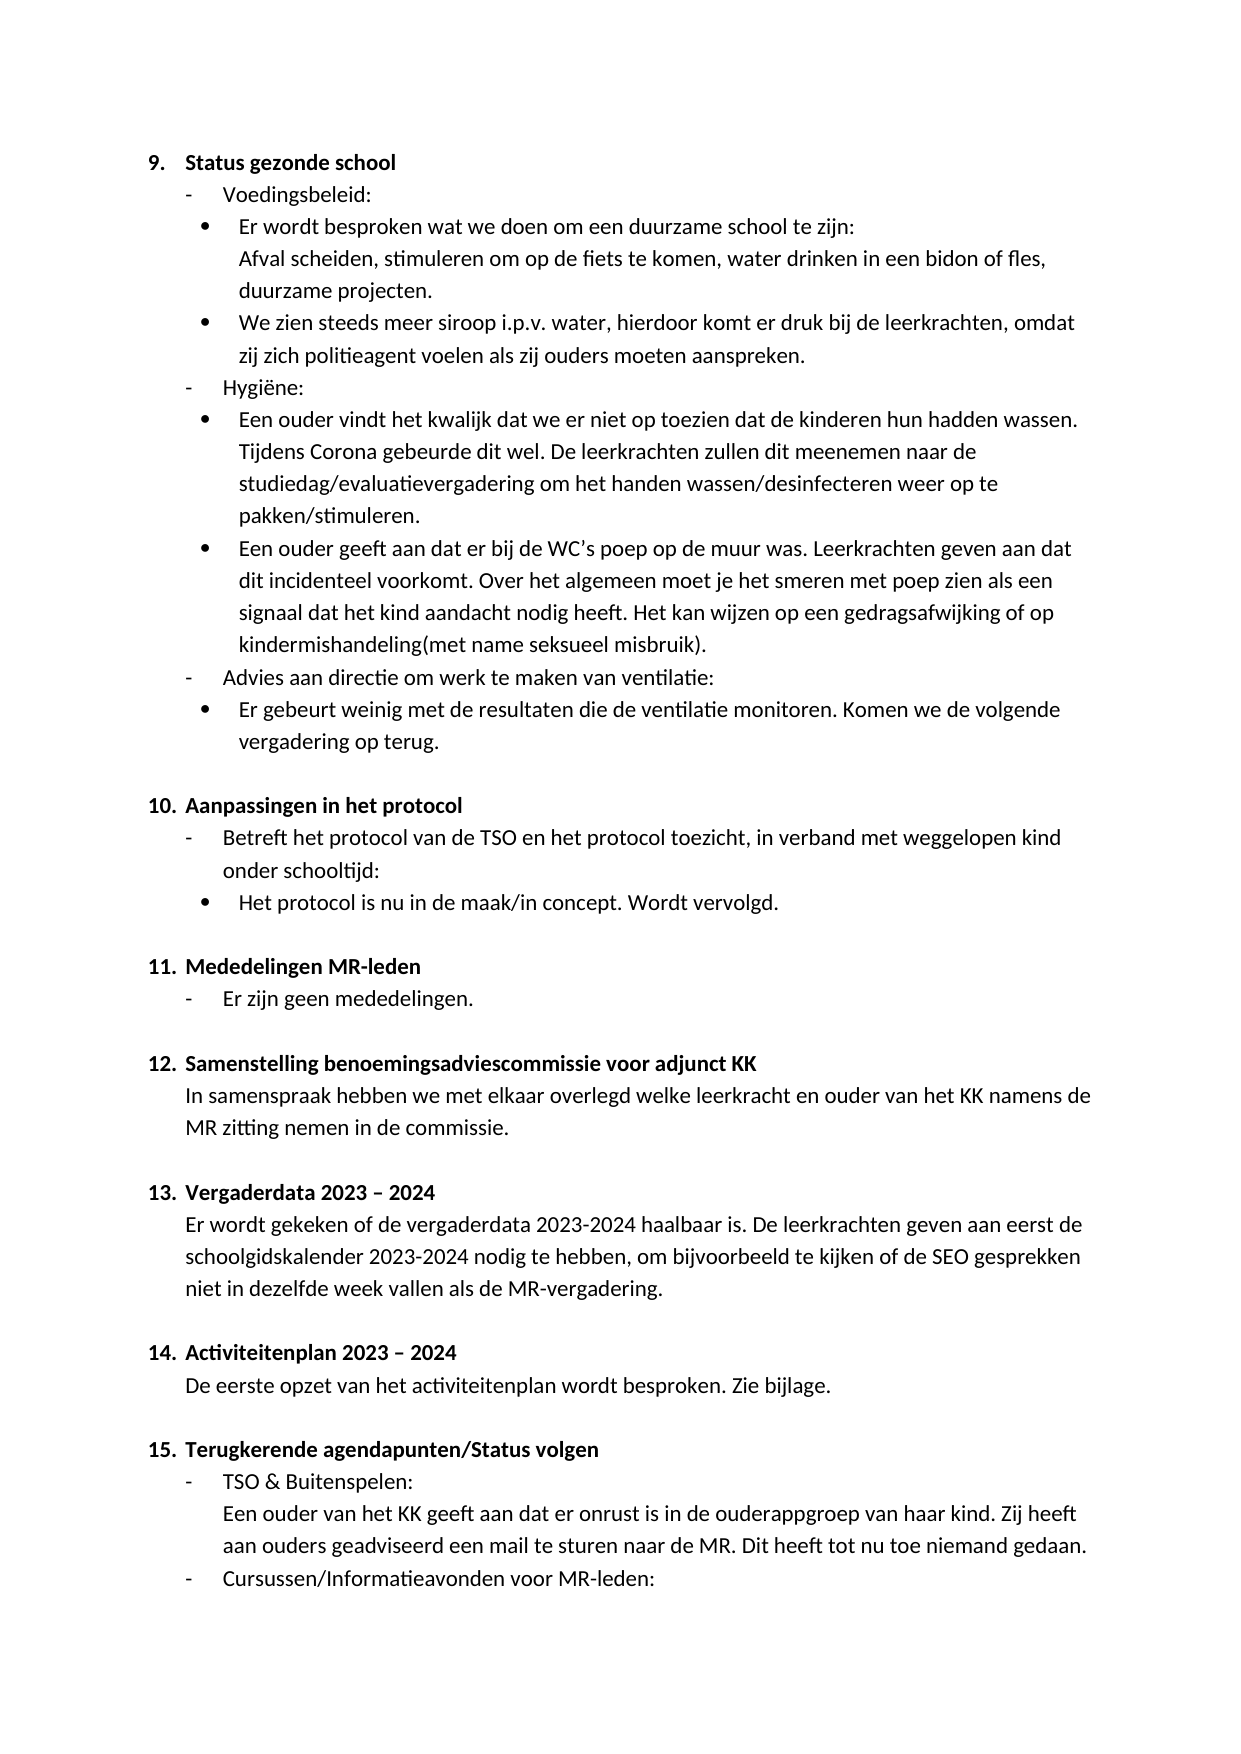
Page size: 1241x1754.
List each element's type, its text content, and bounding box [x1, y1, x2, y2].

list TSO & Buitenspelen: [185, 1467, 1093, 1495]
list Aanpassingen in het protocol [148, 791, 1093, 819]
list Cursussen/Informatieavonden voor MR-leden: [185, 1564, 1093, 1592]
list Status gezonde school [148, 148, 1093, 176]
list Betreft het protocol van de TSO en het protocol toezicht, in verband met weggelopen kind onder schooltijd: [185, 823, 1093, 884]
list Terugkerende agendapunten/Status volgen [148, 1435, 1093, 1463]
list Advies aan directie om werk te maken van ventilatie: [185, 663, 1093, 691]
list Voedingsbeleid: [185, 180, 1093, 208]
list Afval scheiden, stimuleren om op de fiets te komen, water drinken in een bidon of fles, duurzame projecten. [238, 244, 1093, 304]
list We zien steeds meer siroop i.p.v. water, hierdoor komt er druk bij de leerkrachten, omdat zij zich politieagent voelen als zij ouders moeten aanspreken. [201, 308, 1093, 369]
list Een ouder vindt het kwalijk dat we er niet op toezien dat de kinderen hun hadden wassen. Tijdens Corona gebeurde dit wel. De leerkrachten zullen dit meenemen naar de studiedag/evaluatievergadering om het handen wassen/desinfecteren weer op te pakken/stimuleren. [201, 405, 1093, 530]
list Het protocol is nu in de maak/in concept. Wordt vervolgd. [201, 888, 1093, 916]
list Er zijn geen mededelingen. [185, 984, 1093, 1012]
list Een ouder geeft aan dat er bij de WC’s poep op de muur was. Leerkrachten geven aan dat dit incidenteel voorkomt. Over het algemeen moet je het smeren met poep zien als een signaal dat het kind aandacht nodig heeft. Het kan wijzen op een gedragsafwijking of op kindermishandeling(met name seksueel misbruik). [201, 534, 1093, 658]
list Er wordt besproken wat we doen om een duurzame school te zijn: [201, 212, 1093, 240]
list Samenstelling benoemingsadviescommissie voor adjunct KK [148, 1049, 1093, 1077]
list Er wordt gekeken of de vergaderdata 2023-2024 haalbaar is. De leerkrachten geven aan eerst de schoolgidskalender 2023-2024 nodig te hebben, om bijvoorbeeld te kijken of de SEO gesprekken niet in dezelfde week vallen als de MR-vergadering. [185, 1210, 1093, 1302]
list Mededelingen MR-leden [148, 952, 1093, 980]
list Hygiëne: [185, 373, 1093, 401]
list In samenspraak hebben we met elkaar overlegd welke leerkracht en ouder van het KK namens de MR zitting nemen in de commissie. [185, 1081, 1093, 1141]
list Vergaderdata 2023 – 2024 [148, 1178, 1093, 1206]
list Een ouder van het KK geeft aan dat er onrust is in de ouderappgroep van haar kind. Zij heeft aan ouders geadviseerd een mail te sturen naar de MR. Dit heeft tot nu toe niemand gedaan. [223, 1499, 1093, 1560]
list De eerste opzet van het activiteitenplan wordt besproken. Zie bijlage. [185, 1371, 1093, 1399]
list Activiteitenplan 2023 – 2024 [148, 1338, 1093, 1367]
list Er gebeurt weinig met de resultaten die de ventilatie monitoren. Komen we de volgende vergadering op terug. [201, 695, 1093, 755]
